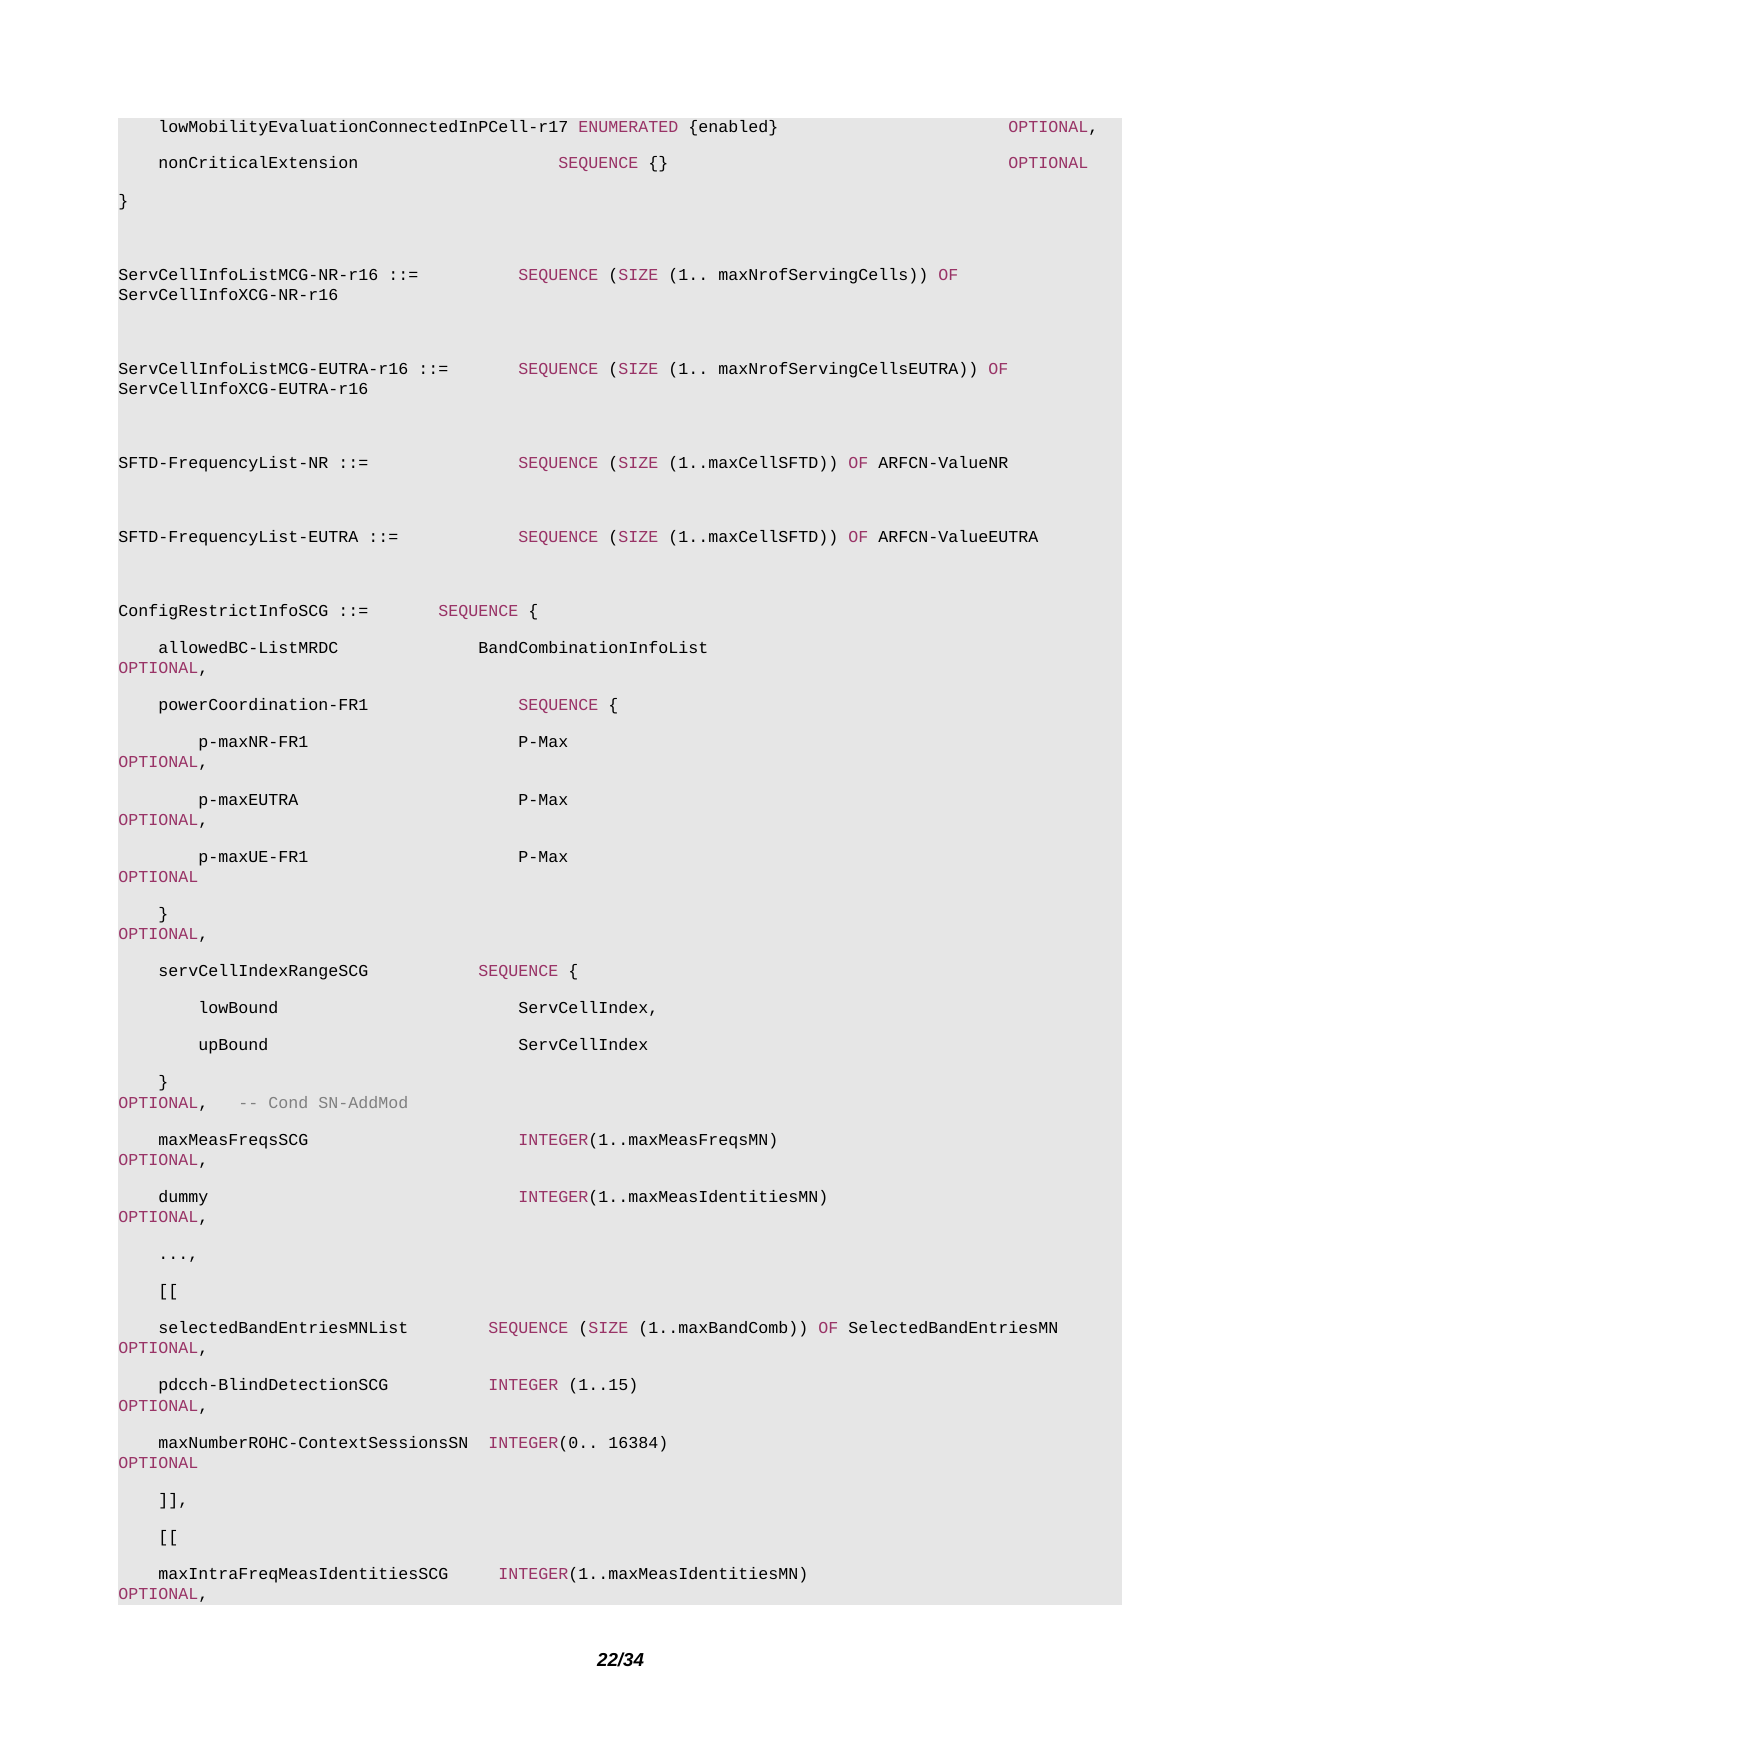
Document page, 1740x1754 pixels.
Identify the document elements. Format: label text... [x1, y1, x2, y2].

text dummy INTEGER(1..maxMeasIdentitiesMN) OPTIONAL, [118, 1188, 1122, 1228]
text lowMobilityEvaluationConnectedInPCell-r17 ENUMERATED {enabled} OPTIONAL, [118, 118, 1122, 137]
text p-maxEUTRA P-Max OPTIONAL, [118, 791, 1122, 830]
text } OPTIONAL, -- Cond SN-AddMod [118, 1074, 1122, 1113]
text p-maxNR-FR1 P-Max OPTIONAL, [118, 734, 1122, 773]
text maxIntraFreqMeasIdentitiesSCG INTEGER(1..maxMeasIdentitiesMN) OPTIONAL, [118, 1566, 1122, 1605]
text selectedBandEntriesMNList SEQUENCE (SIZE (1..maxBandComb)) OF SelectedBandEntriesMN OPTIONAL, [118, 1320, 1122, 1359]
text maxNumberROHC-ContextSessionsSN INTEGER(0.. 16384) OPTIONAL [118, 1434, 1122, 1473]
text upBound ServCellIndex [118, 1037, 1122, 1056]
text ServCellInfoListMCG-NR-r16 ::= SEQUENCE (SIZE (1.. maxNrofServingCells)) OF ServCellInfoXCG-NR-r16 [118, 266, 1122, 305]
text } OPTIONAL, [118, 906, 1122, 945]
text ..., [118, 1246, 1122, 1264]
text ]], [118, 1492, 1122, 1510]
text allowedBC-ListMRDC BandCombinationInfoList OPTIONAL, [118, 639, 1122, 679]
text pdcch-BlindDetectionSCG INTEGER (1..15) OPTIONAL, [118, 1377, 1122, 1416]
text p-maxUE-FR1 P-Max OPTIONAL [118, 848, 1122, 887]
text powerCoordination-FR1 SEQUENCE { [118, 697, 1122, 716]
text [[ [118, 1528, 1122, 1547]
text maxMeasFreqsSCG INTEGER(1..maxMeasFreqsMN) OPTIONAL, [118, 1131, 1122, 1170]
text } [118, 192, 1122, 211]
text nonCriticalExtension SEQUENCE {} OPTIONAL [118, 155, 1122, 174]
text [[ [118, 1283, 1122, 1302]
text ServCellInfoListMCG-EUTRA-r16 ::= SEQUENCE (SIZE (1.. maxNrofServingCellsEUTRA)) OF ServCellInfoXCG-EUTRA-r16 [118, 360, 1122, 399]
text lowBound ServCellIndex, [118, 1000, 1122, 1019]
text servCellIndexRangeSCG SEQUENCE { [118, 963, 1122, 982]
text SFTD-FrequencyList-EUTRA ::= SEQUENCE (SIZE (1..maxCellSFTD)) OF ARFCN-ValueEUTRA [118, 528, 1122, 547]
text SFTD-FrequencyList-NR ::= SEQUENCE (SIZE (1..maxCellSFTD)) OF ARFCN-ValueNR [118, 454, 1122, 473]
text ConfigRestrictInfoSCG ::= SEQUENCE { [118, 602, 1122, 621]
